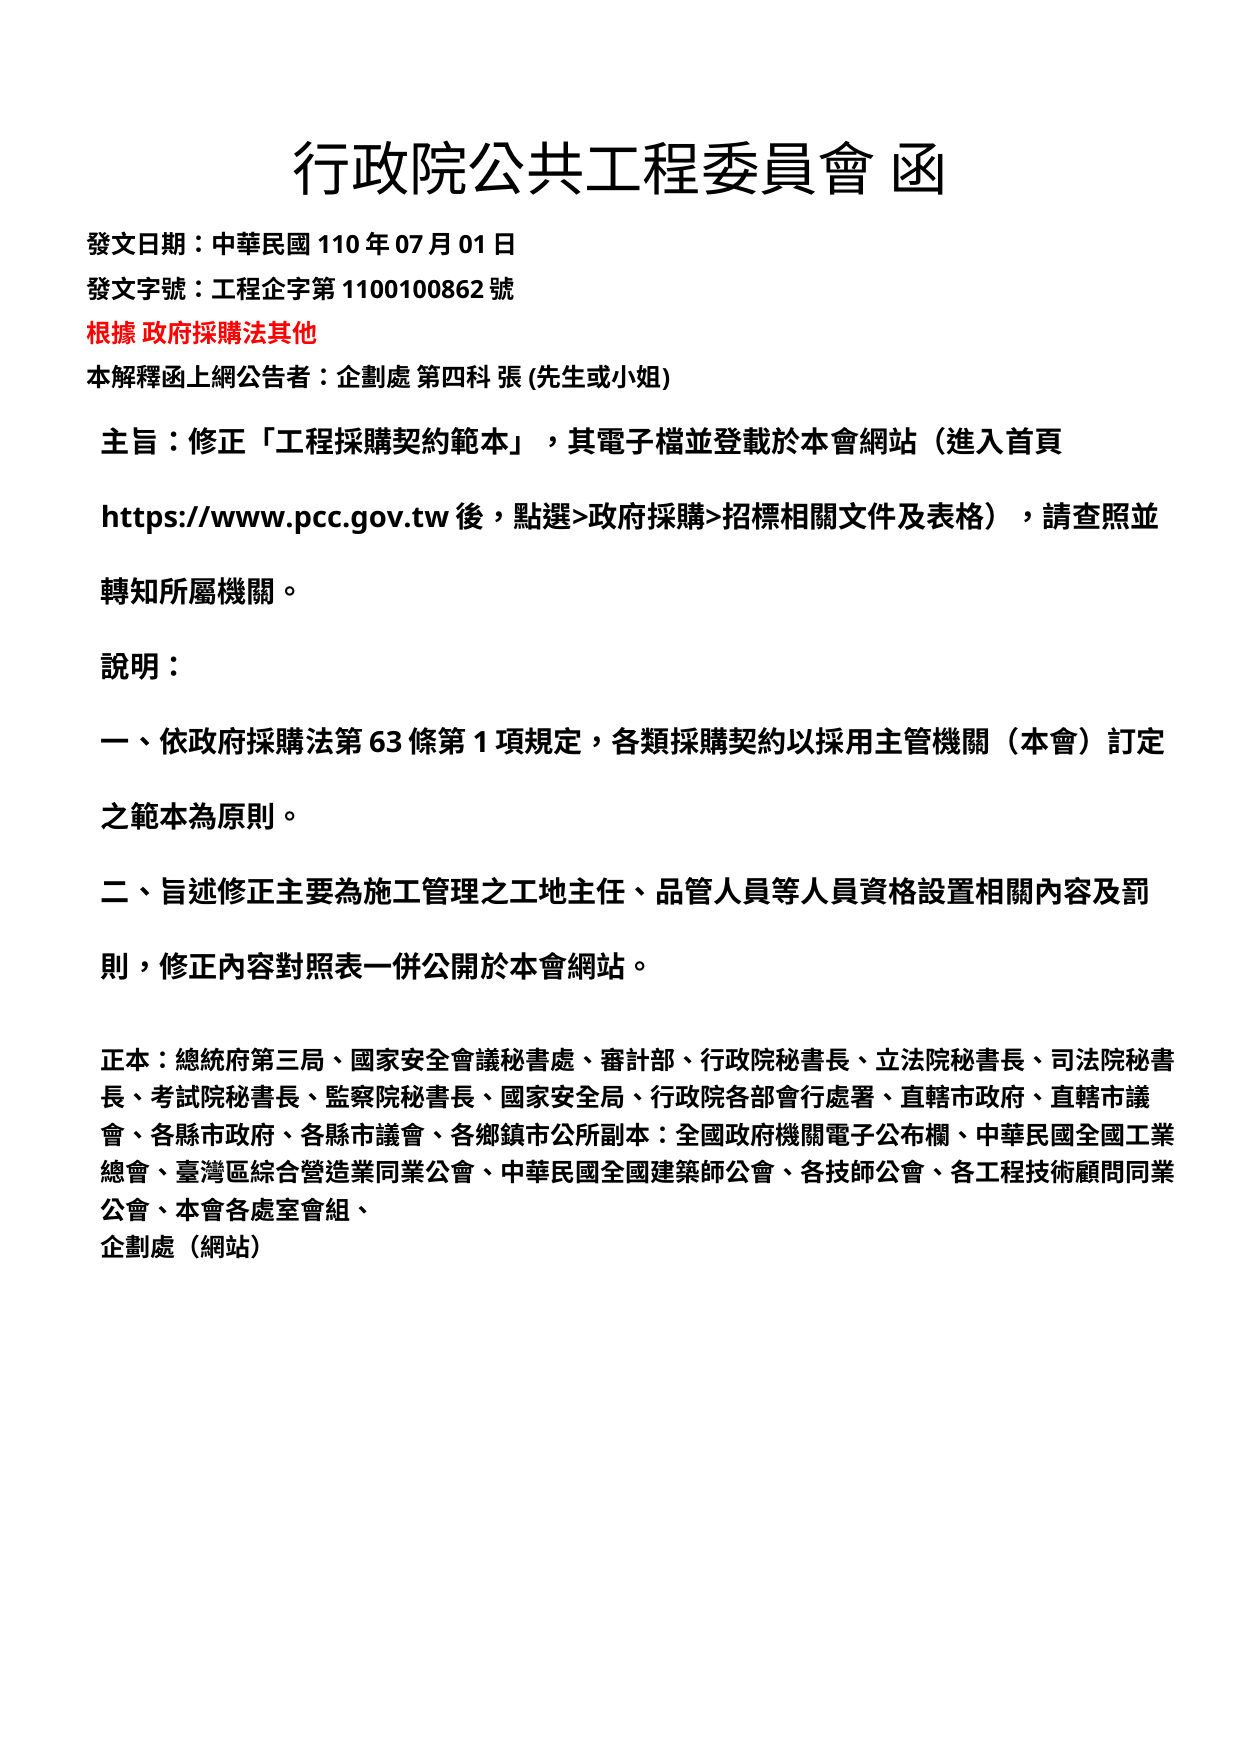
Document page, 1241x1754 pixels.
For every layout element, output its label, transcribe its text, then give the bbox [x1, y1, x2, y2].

text 行政院公共工程委員會 函 [83, 108, 1157, 221]
table_cell 本解釋函上網公告者：企劃處 第四科 張 (先生或小姐) [84, 355, 1240, 398]
table_header 主旨：修正「工程採購契約範本」，其電子檔並登載於本會網站（進入首頁https://www.pcc.gov.tw後，點選>政府採購>招標相關文件及表格），請查照並轉知所屬機關。 說明： 一、依政府採購法第63條第1項規定，各類採購契約以採用主管機關（本會）訂定之範本為原則。 二、旨述修正主要為施工管理之工地主任、品管人員等人員資格設置相關內容及罰則，修正內容對照表一併公開於本會網站。 正本：總統府第三局、國家安全會議秘書處、審計部、行政院秘書長、立法院秘書長、司法院秘書長、考試院秘書長、監察院秘書長、國家安全局、行政院各部會行處署、直轄市政府、直轄市議會、各縣市政府、各縣市議會、各鄉鎮市公所副本：全國政府機關電子公布欄、中華民國全國工業總會、臺灣區綜合營造業同業公會、中華民國全國建築師公會、各技師公會、各工程技術顧問同業公會、本會各處室會組、 企劃處（網站） [98, 399, 1186, 1268]
table_cell 發文字號：工程企字第1100100862號 [84, 266, 1240, 309]
table_cell 根據 政府採購法其他 [84, 310, 1240, 353]
table_header 發文日期：中華民國 110年07月01日 [84, 222, 1240, 265]
